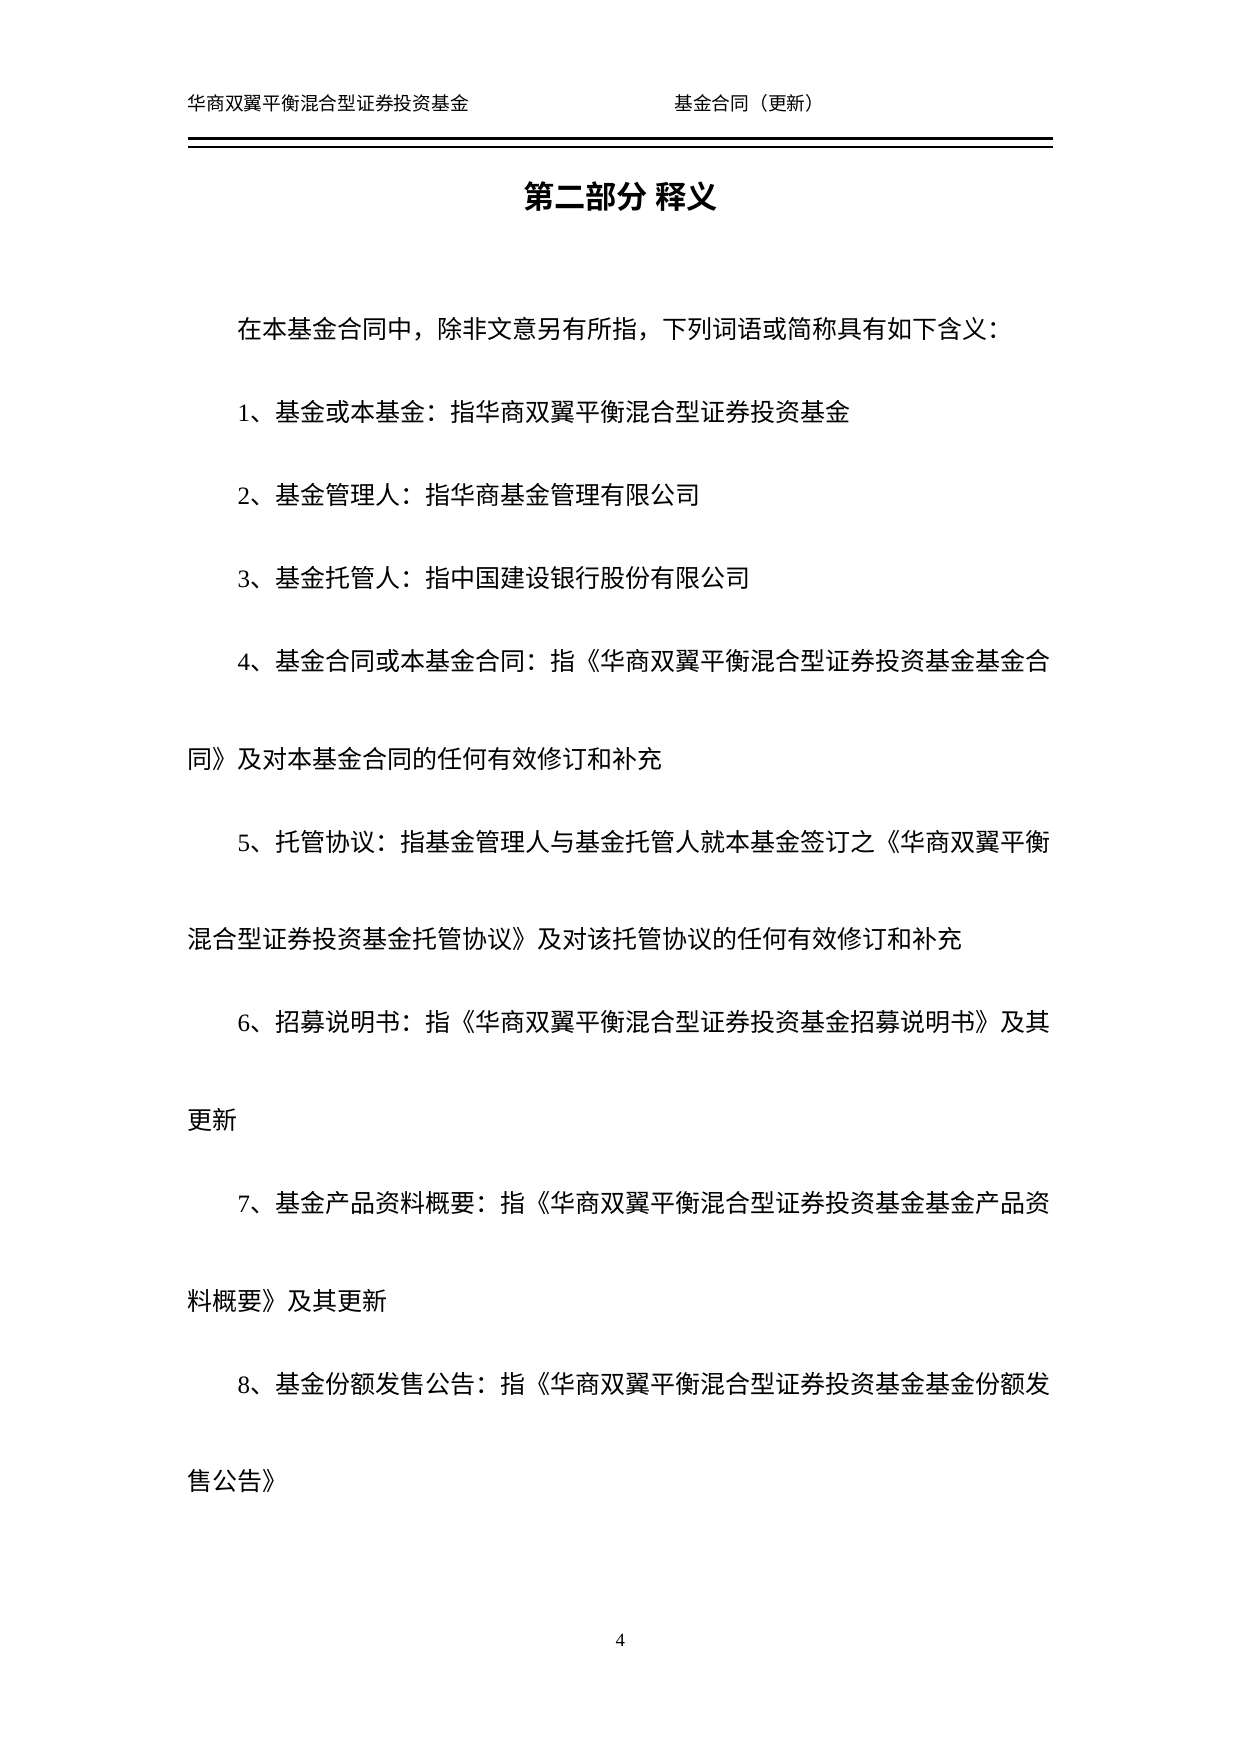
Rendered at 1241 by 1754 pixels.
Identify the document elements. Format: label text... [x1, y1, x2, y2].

text 4、基金合同或本基金合同：指《华商双翼平衡混合型证券投资基金基金合同》及对本基金合同的任何有效修订和补充 [187, 627, 1053, 790]
text 8、基金份额发售公告：指《华商双翼平衡混合型证券投资基金基金份额发售公告》 [187, 1350, 1053, 1512]
text 5、托管协议：指基金管理人与基金托管人就本基金签订之《华商双翼平衡混合型证券投资基金托管协议》及对该托管协议的任何有效修订和补充 [187, 808, 1053, 970]
text 1、基金或本基金：指华商双翼平衡混合型证券投资基金 [187, 378, 1053, 443]
text 7、基金产品资料概要：指《华商双翼平衡混合型证券投资基金基金产品资料概要》及其更新 [187, 1169, 1053, 1332]
subtitle 第二部分 释义 [187, 162, 1053, 227]
text 3、基金托管人：指中国建设银行股份有限公司 [187, 544, 1053, 609]
text 6、招募说明书：指《华商双翼平衡混合型证券投资基金招募说明书》及其更新 [187, 988, 1053, 1151]
text 在本基金合同中，除非文意另有所指，下列词语或简称具有如下含义： [187, 295, 1053, 360]
text 2、基金管理人：指华商基金管理有限公司 [187, 461, 1053, 526]
